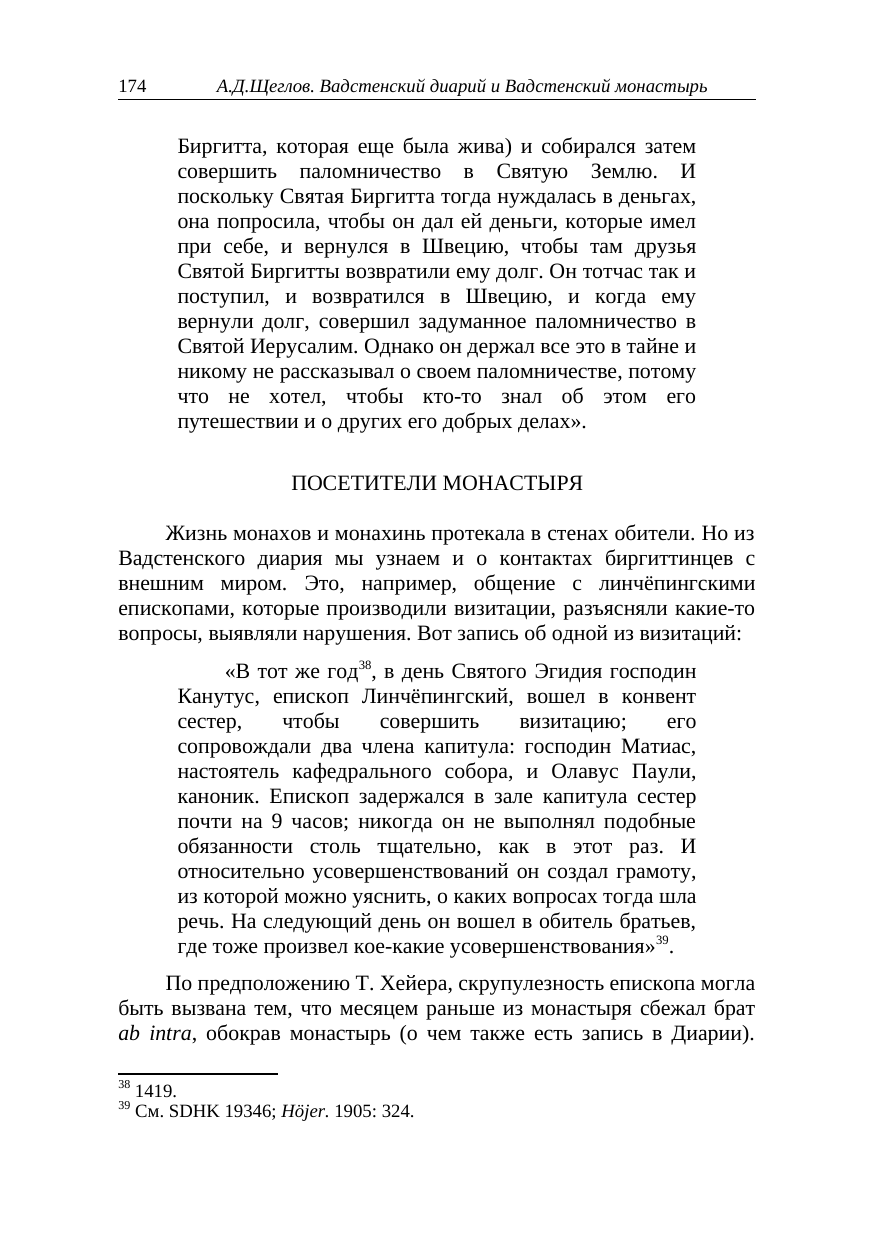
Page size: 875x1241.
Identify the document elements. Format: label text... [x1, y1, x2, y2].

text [177, 133, 697, 433]
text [118, 971, 756, 1046]
text Посетители монастыря [118, 471, 756, 496]
text Жизнь монахов и монахинь протекала в стенах обители. Но из Вадстенского диария мы узнаем и о контактах биргиттинцев с внешним миром. Это, например, общение с линчёпингскими епископами, которые производили визитации, разъясняли какие-то вопросы, выявляли нарушения. Вот запись об одной из визитаций: [118, 521, 756, 646]
text «В тот же год, в день Святого Эгидия господин Канутус, епископ Линчёпингский, вошел в конвент сестер, чтобы совершить визитацию; его сопровождали два члена капитула: господин Матиас, настоятель кафедрального собора, и Олавус Паули, каноник. Епископ задержался в зале капитула сестер почти на 9 часов; никогда он не выполнял подобные обязанности столь тщательно, как в этот раз. И относительно усовершенствований он создал грамоту, из которой можно уяснить, о каких вопросах тогда шла речь. На следующий день он вошел в обитель братьев, где тоже произвел кое-какие усовершенствования». [177, 658, 697, 958]
